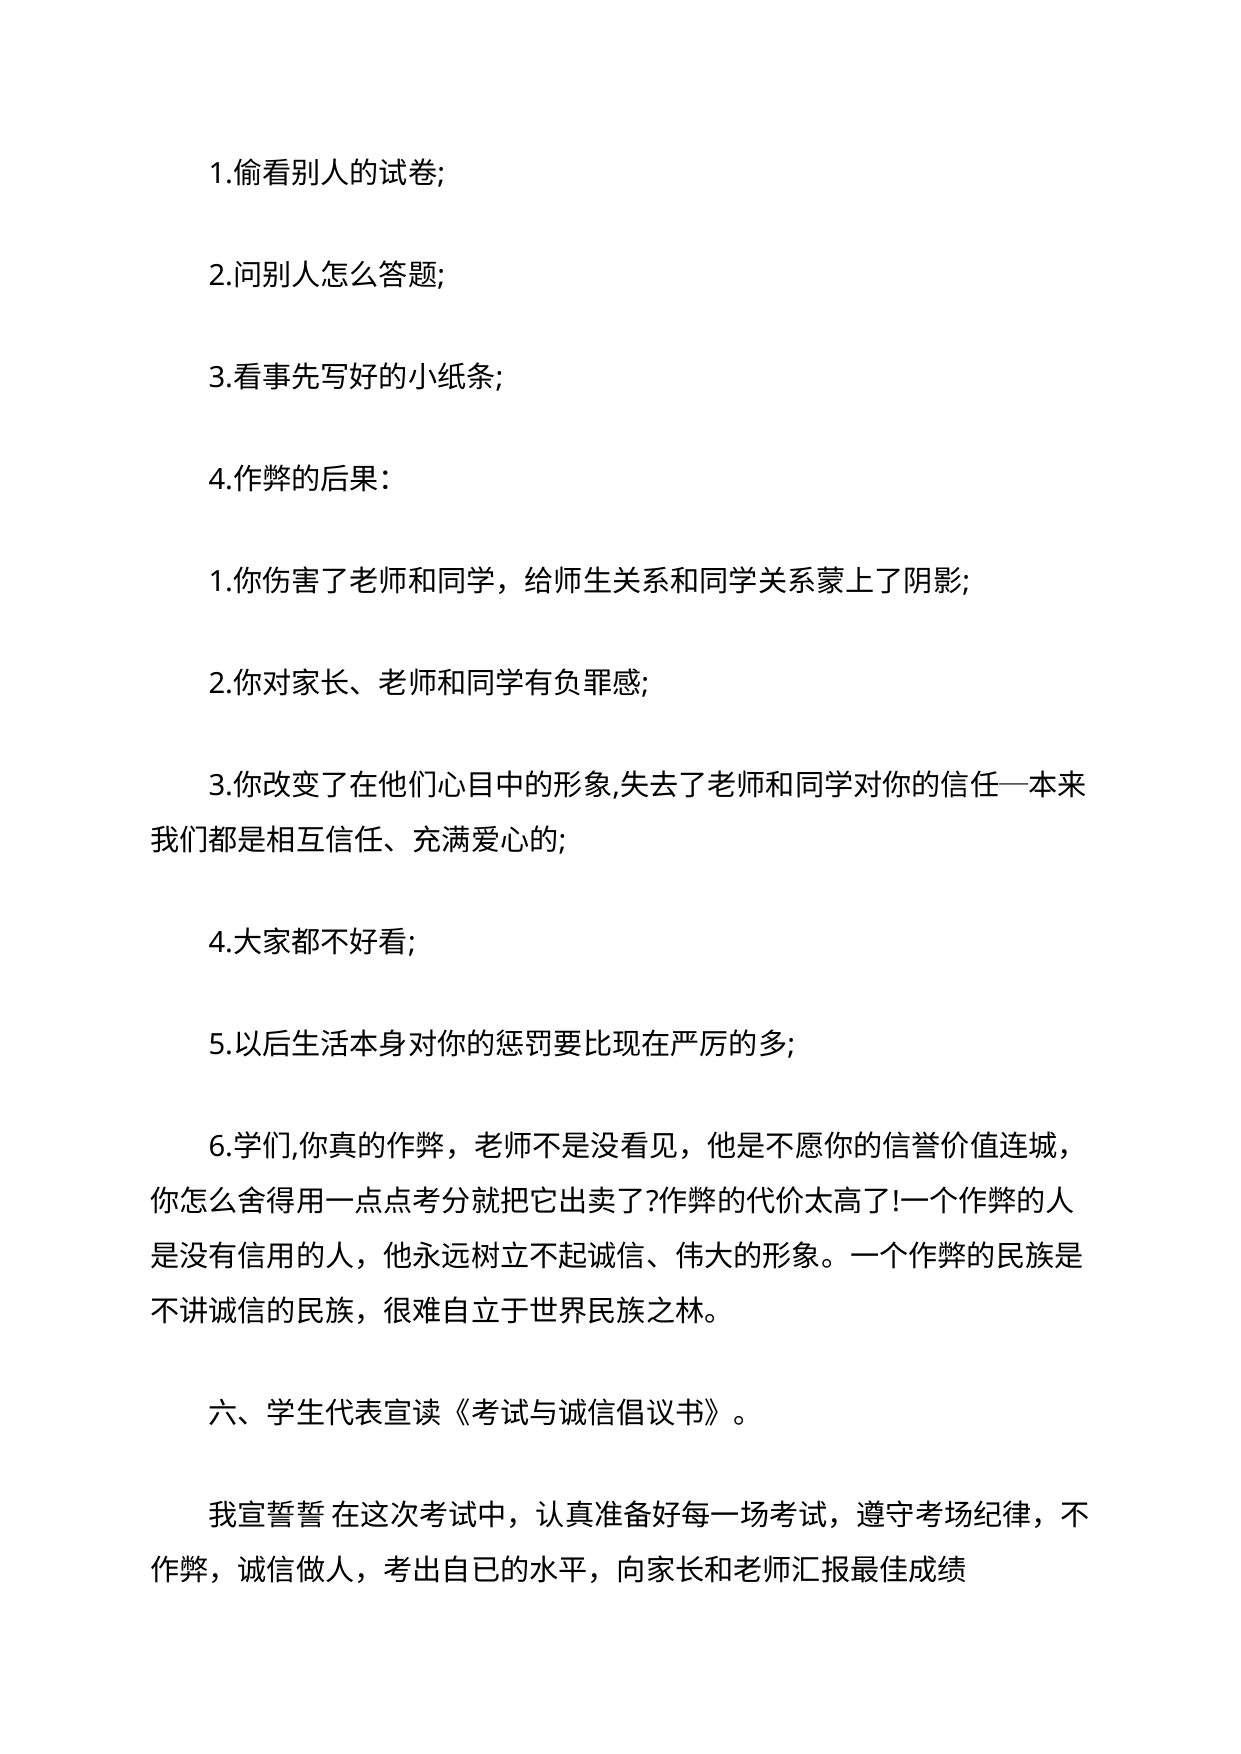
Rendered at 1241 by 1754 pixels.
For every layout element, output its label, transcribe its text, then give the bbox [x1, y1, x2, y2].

text 3.看事先写好的小纸条; [150, 354, 1090, 396]
text 4.作弊的后果： [150, 456, 1090, 498]
text 3.你改变了在他们心目中的形象,失去了老师和同学对你的信任─本来我们都是相互信任、充满爱心的; [150, 762, 1090, 859]
text 1.偷看别人的试卷; [150, 150, 1090, 192]
text 6.学们,你真的作弊，老师不是没看见，他是不愿你的信誉价值连城，你怎么舍得用一点点考分就把它出卖了?作弊的代价太高了!一个作弊的人是没有信用的人，他永远树立不起诚信、伟大的形象。一个作弊的民族是不讲诚信的民族，很难自立于世界民族之林。 [150, 1123, 1090, 1330]
text 2.你对家长、老师和同学有负罪感; [150, 660, 1090, 702]
text 2.问别人怎么答题; [150, 252, 1090, 294]
text 5.以后生活本身对你的惩罚要比现在严厉的多; [150, 1021, 1090, 1063]
text 1.你伤害了老师和同学，给师生关系和同学关系蒙上了阴影; [150, 558, 1090, 600]
text 我宣誓誓 在这次考试中，认真准备好每一场考试，遵守考场纪律，不作弊，诚信做人，考出自已的水平，向家长和老师汇报最佳成绩 [150, 1491, 1090, 1588]
text 六、学生代表宣读《考试与诚信倡议书》。 [150, 1389, 1090, 1432]
text 4.大家都不好看; [150, 919, 1090, 961]
